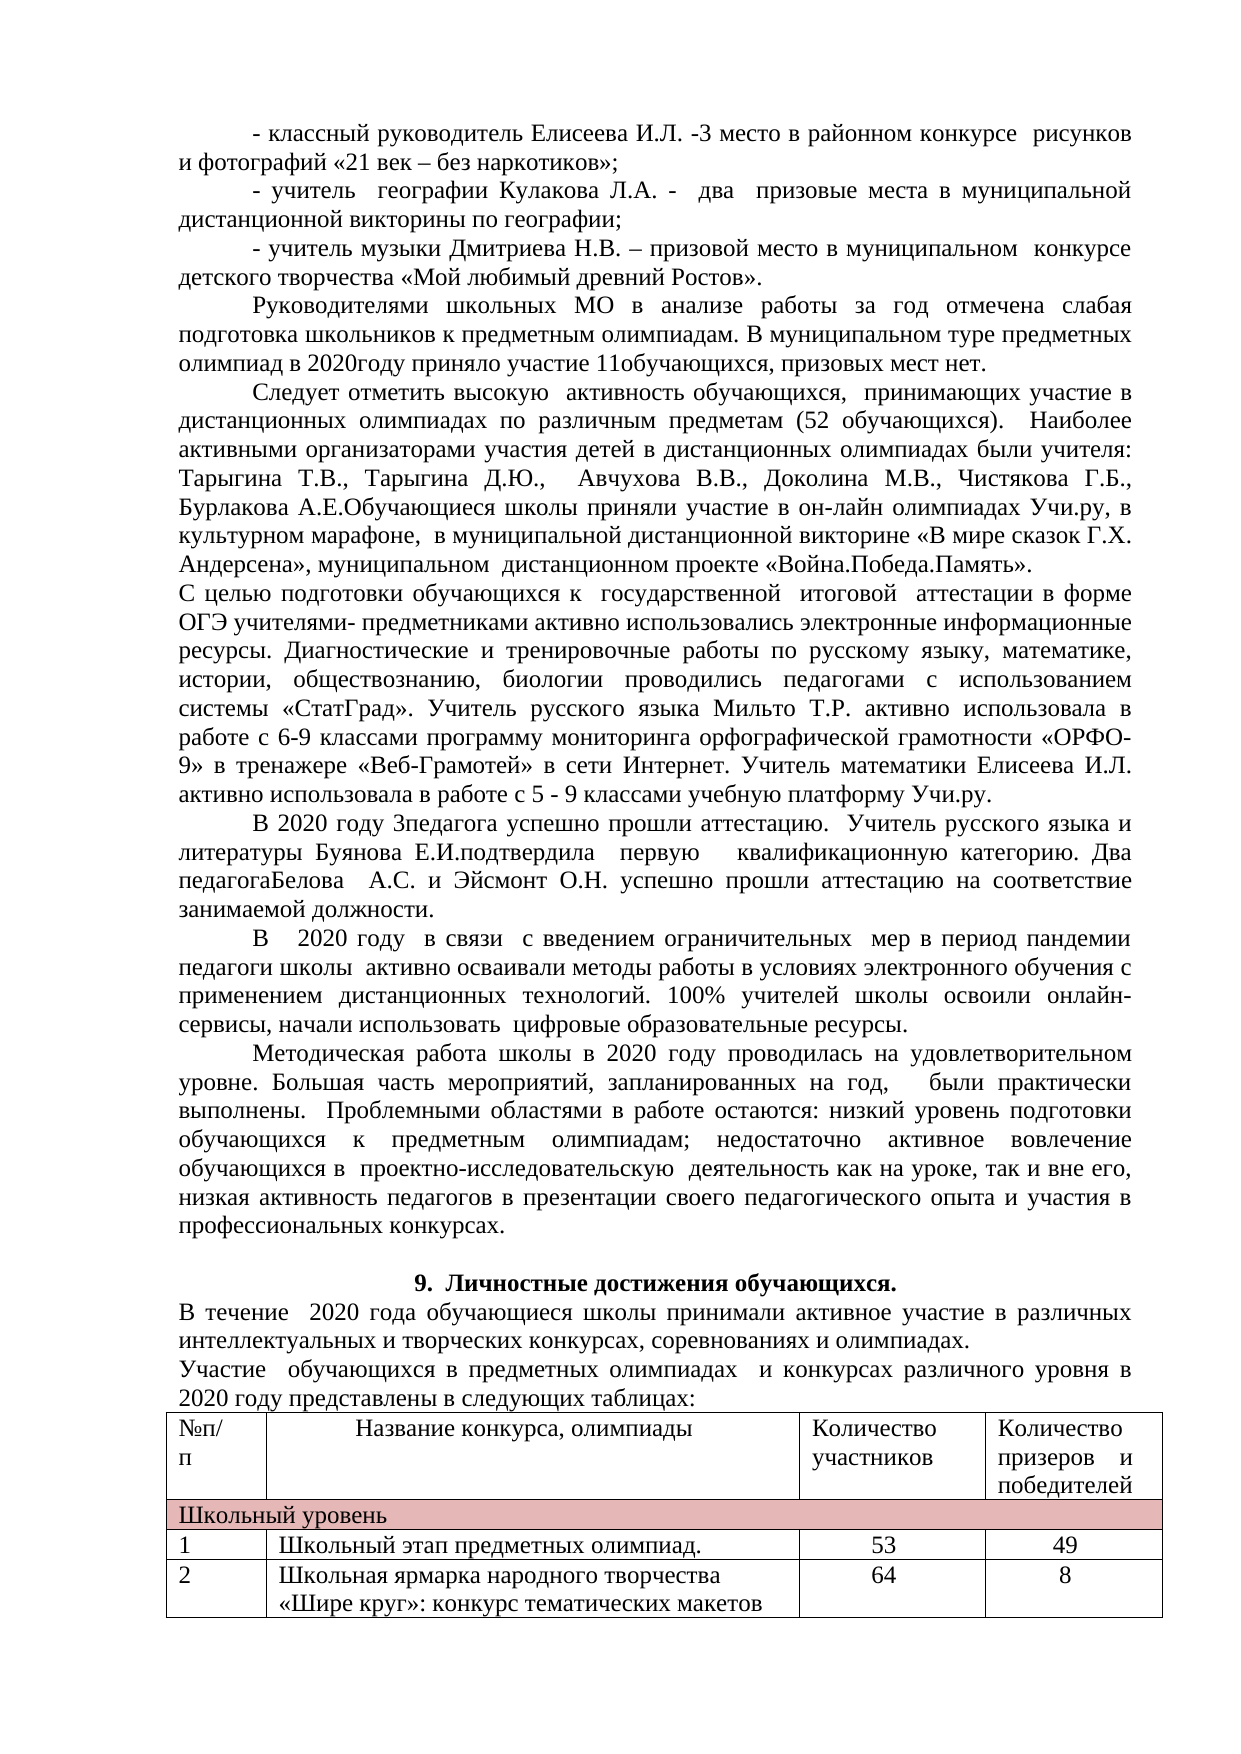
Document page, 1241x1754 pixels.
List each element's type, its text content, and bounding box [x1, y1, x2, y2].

table_cell Школьный этап предметных олимпиад. [267, 1530, 799, 1559]
table_cell 64 [800, 1560, 985, 1617]
text Участие обучающихся в предметных олимпиадах и конкурсах различного уровня в 2020 году представлены в следующих таблицах: [178, 1354, 1133, 1412]
text - учитель музыки Дмитриева Н.В. – призовой место в муниципальном конкурсе детского творчества «Мой любимый древний Ростов». [178, 233, 1133, 291]
table_header Название конкурса, олимпиады [267, 1413, 799, 1499]
text Следует отметить высокую активность обучающихся, принимающих участие в дистанционных олимпиадах по различным предметам (52 обучающихся). Наиболее активными организаторами участия детей в дистанционных олимпиадах были учителя: Тарыгина Т.В., Тарыгина Д.Ю., Авчухова В.В., Доколина М.В., Чистякова Г.Б., Бурлакова А.Е.Обучающиеся школы приняли участие в он-лайн олимпиадах Учи.ру, в культурном марафоне, в муниципальной дистанционной викторине «В мире сказок Г.Х. Андерсена», муниципальном дистанционном проекте «Война.Победа.Память». [178, 377, 1133, 578]
text В 2020 году 3педагога успешно прошли аттестацию. Учитель русского языка и литературы Буянова Е.И.подтвердила первую квалификационную категорию. Два педагогаБелова А.С. и Эйсмонт О.Н. успешно прошли аттестацию на соответствие занимаемой должности. [178, 808, 1133, 923]
table_cell 8 [986, 1560, 1162, 1617]
text Методическая работа школы в 2020 году проводилась на удовлетворительном уровне. Большая часть мероприятий, запланированных на год, были практически выполнены. Проблемными областями в работе остаются: низкий уровень подготовки обучающихся к предметным олимпиадам; недостаточно активное вовлечение обучающихся в проектно-исследовательскую деятельность как на уроке, так и вне его, низкая активность педагогов в презентации своего педагогического опыта и участия в профессиональных конкурсах. [178, 1038, 1133, 1239]
text - учитель географии Кулакова Л.А. - два призовые места в муниципальной дистанционной викторины по географии; [178, 176, 1133, 233]
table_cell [267, 1560, 799, 1617]
text - классный руководитель Елисеева И.Л. -3 место в районном конкурсе рисунков и фотографий «21 век – без наркотиков»; [178, 118, 1133, 176]
table_cell 49 [986, 1530, 1162, 1559]
text В течение 2020 года обучающиеся школы принимали активное участие в различных интеллектуальных и творческих конкурсах, соревнованиях и олимпиадах. [178, 1297, 1133, 1354]
text С целью подготовки обучающихся к государственной итоговой аттестации в форме ОГЭ учителями- предметниками активно использовались электронные информационные ресурсы. Диагностические и тренировочные работы по русскому языку, математике, истории, обществознанию, биологии проводились педагогами с использованием системы «СтатГрад». Учитель русского языка Мильто Т.Р. активно использовала в работе с 6-9 классами программу мониторинга орфографической грамотности «ОРФО-9» в тренажере «Веб-Грамотей» в сети Интернет. Учитель математики Елисеева И.Л. активно использовала в работе с 5 - 9 классами учебную платформу Учи.ру. [178, 578, 1133, 808]
table_cell 53 [800, 1530, 985, 1559]
table_header №п/п [167, 1413, 266, 1499]
table_cell 2 [167, 1560, 266, 1617]
text 9. Личностные достижения обучающихся. [178, 1268, 1133, 1297]
table_header Количество участников [800, 1413, 985, 1499]
table_header Количество призеров и победителей [986, 1413, 1162, 1499]
table_cell Школьный уровень [167, 1500, 1162, 1529]
text В 2020 году в связи с введением ограничительных мер в период пандемии педагоги школы активно осваивали методы работы в условиях электронного обучения с применением дистанционных технологий. 100% учителей школы освоили онлайн-сервисы, начали использовать цифровые образовательные ресурсы. [178, 923, 1133, 1038]
table_cell 1 [167, 1530, 266, 1559]
text Руководителями школьных МО в анализе работы за год отмечена слабая подготовка школьников к предметным олимпиадам. В муниципальном туре предметных олимпиад в 2020году приняло участие 11обучающихся, призовых мест нет. [178, 291, 1133, 377]
